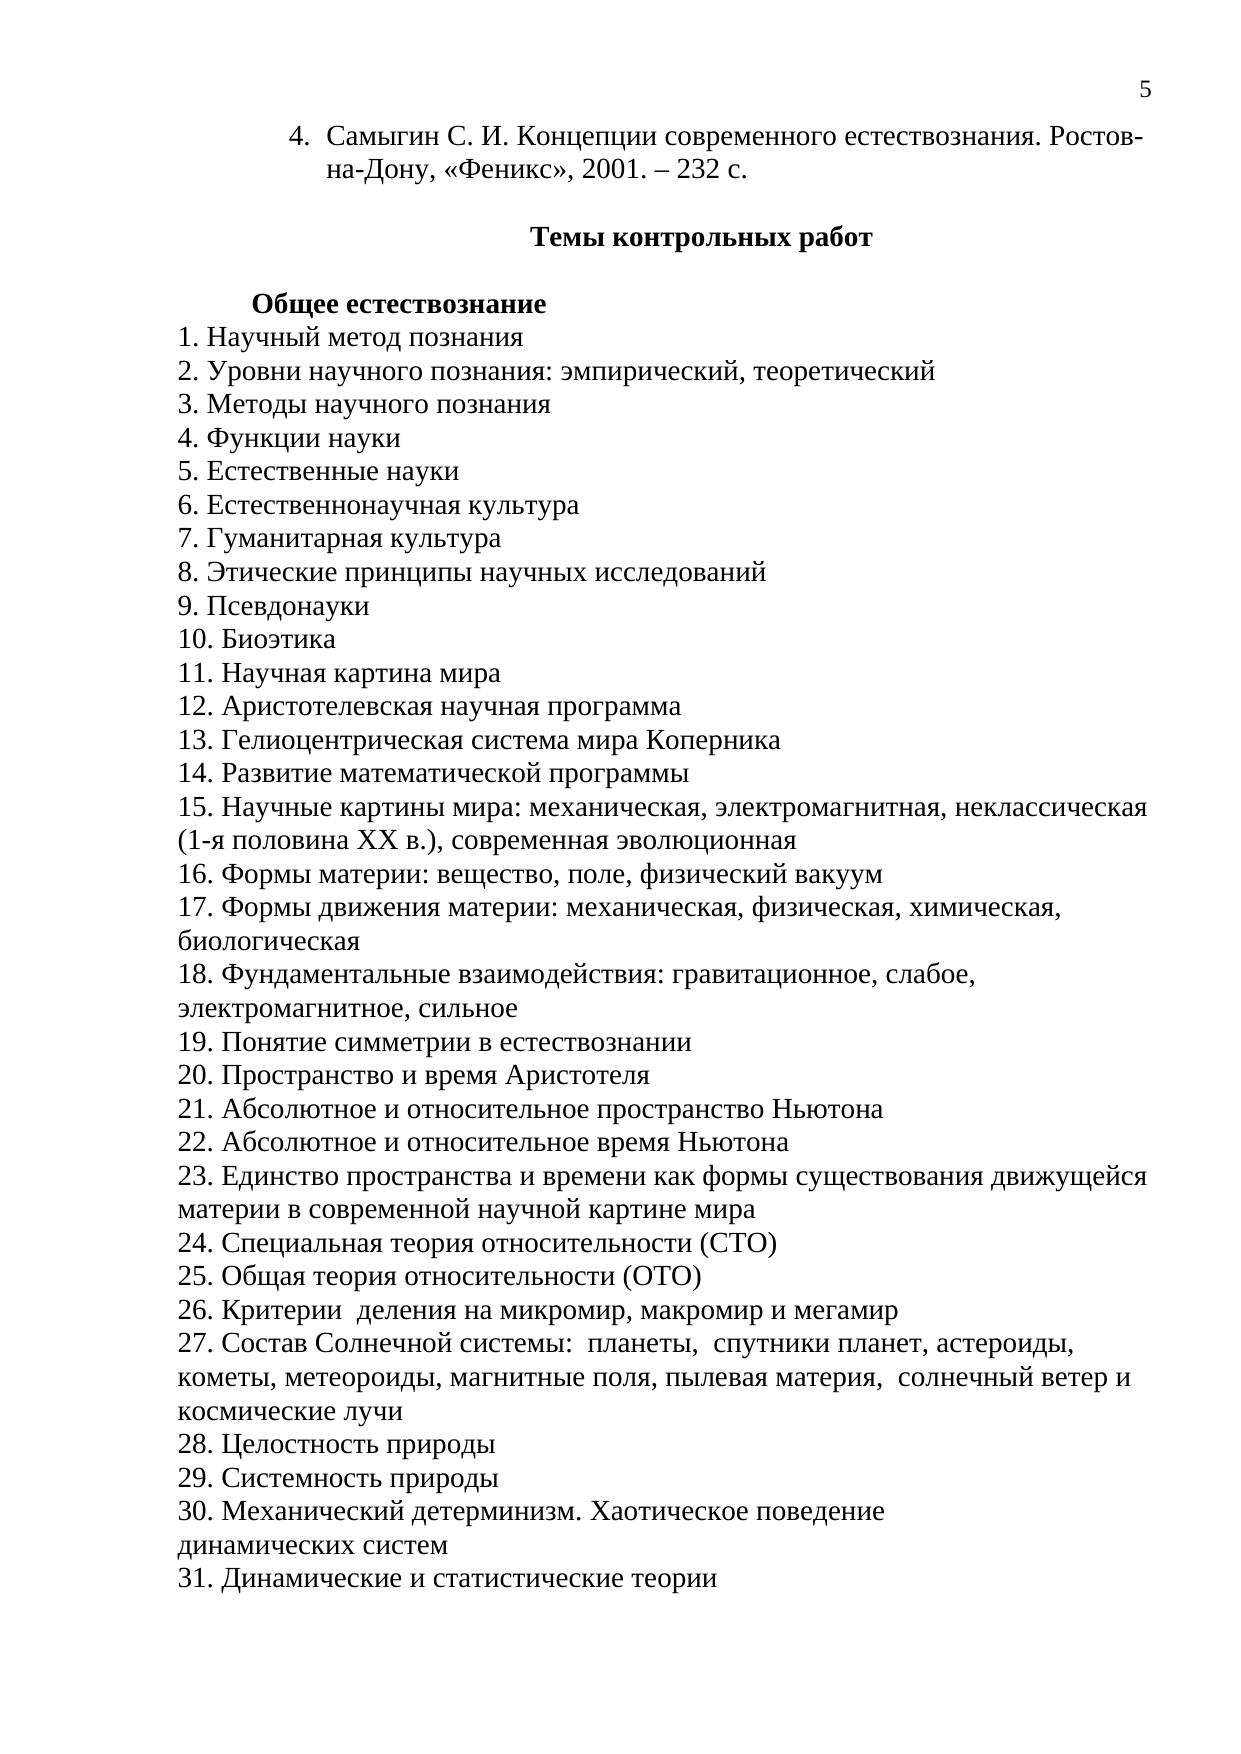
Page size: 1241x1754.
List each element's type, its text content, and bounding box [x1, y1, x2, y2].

text 8. Этические принципы научных исследований [177, 554, 1152, 588]
text 10. Биоэтика [177, 621, 1152, 655]
text 29. Системность природы [177, 1460, 1152, 1493]
text 31. Динамические и статистические теории [177, 1560, 1152, 1594]
text 13. Гелиоцентрическая система мира Коперника [177, 722, 1152, 755]
text 30. Механический детерминизм. Хаотическое поведение динамических систем [177, 1493, 1152, 1560]
text 24. Специальная теория относительности (СТО) [177, 1225, 1152, 1258]
text 9. Псевдонауки [177, 588, 1152, 621]
text 1. Научный метод познания [177, 319, 1152, 353]
text 17. Формы движения материи: механическая, физическая, химическая, биологическая [177, 889, 1152, 957]
text 15. Научные картины мира: механическая, электромагнитная, неклассическая (1-я половина XX в.), современная эволюционная 16. Формы материи: вещество, поле, физический вакуум [177, 789, 1152, 889]
text 11. Научная картина мира 12. Аристотелевская научная программа [177, 655, 1152, 722]
text 21. Абсолютное и относительное пространство Ньютона 22. Абсолютное и относительное время Ньютона [177, 1091, 1152, 1158]
text Общее естествознание [177, 286, 1152, 319]
text 14. Развитие математической программы [177, 755, 1152, 789]
text 4. Функции науки [177, 420, 1152, 453]
text 3. Методы научного познания [177, 386, 1152, 420]
text 28. Целостность природы [177, 1426, 1152, 1460]
text Темы контрольных работ [177, 219, 1152, 252]
text 26. Критерии деления на микромир, макромир и мегамир [177, 1292, 1152, 1326]
text 7. Гуманитарная культура [177, 521, 1152, 554]
list Самыгин С. И. Концепции современного естествознания. Ростов-на-Дону, «Феникс», 2001. – 232 с. [288, 118, 1152, 185]
text 25. Общая теория относительности (ОТО) [177, 1258, 1152, 1292]
text 6. Естественнонаучная культура [177, 487, 1152, 521]
text 19. Понятие симметрии в естествознании [177, 1024, 1152, 1057]
text 20. Пространство и время Аристотеля [177, 1057, 1152, 1091]
text 5. Естественные науки [177, 453, 1152, 487]
text 27. Состав Солнечной системы: планеты, спутники планет, астероиды, кометы, метеороиды, магнитные поля, пылевая материя, солнечный ветер и космические лучи [177, 1326, 1152, 1426]
text 18. Фундаментальные взаимодействия: гравитационное, слабое, электромагнитное, сильное [177, 957, 1152, 1024]
text 2. Уровни научного познания: эмпирический, теоретический [177, 353, 1152, 386]
text 23. Единство пространства и времени как формы существования движущейся материи в современной научной картине мира [177, 1158, 1152, 1225]
